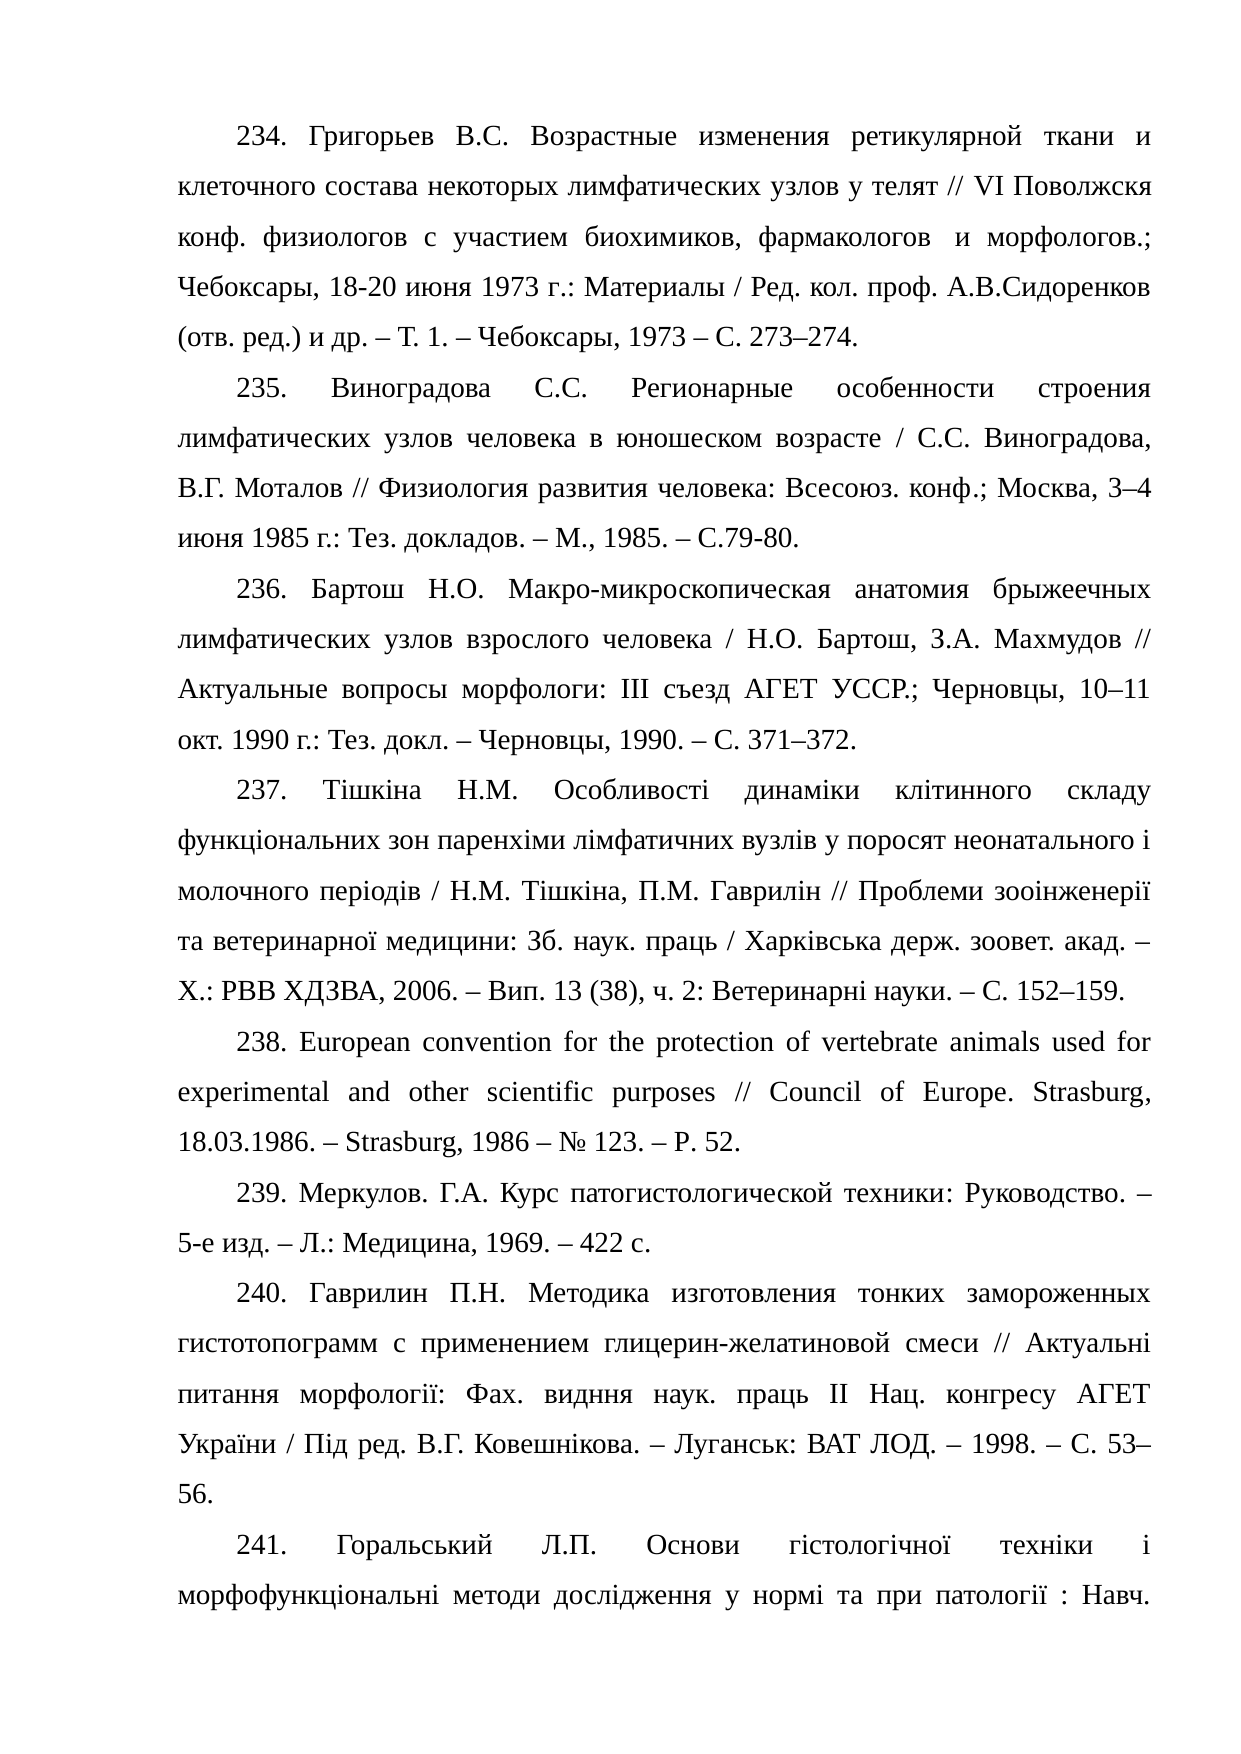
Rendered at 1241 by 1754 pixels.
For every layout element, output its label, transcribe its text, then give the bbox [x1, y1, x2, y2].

text 237. Тішкіна Н.М. Особливості динаміки клітинного складу функціональних зон паренхіми лімфатичних вузлів у поросят неонатального і молочного періодів / Н.М. Тішкіна, П.М. Гаврилін // Проблеми зооінженерії та ветеринарної медицини: Зб. наук. праць / Харківська держ. зоовет. акад. – Х.: РВВ ХДЗВА, 2006. – Вип. 13 (38), ч. 2: Ветеринарні науки. – С. 152–159. [177, 772, 1152, 1007]
text 235. Виноградова С.С. Регионарные особенности строения лимфатических узлов человека в юношеском возрасте / С.С. Виноградова, В.Г. Моталов // Физиология развития человека: Всесоюз. конф.; Москва, 3–4 июня 1985 г.: Тез. докладов. – М., 1985. – С.79-80. [177, 370, 1152, 554]
text 234. Григорьев В.С. Возрастные изменения ретикулярной ткани и клеточного состава некоторых лимфатических узлов у телят // VI Поволжскя конф. физиологов с участием биохимиков, фармакологов и морфологов.; Чебоксары, 18-20 июня 1973 г.: Материалы / Ред. кол. проф. А.В.Сидоренков (отв. ред.) и др. – Т. 1. – Чебоксары, 1973 – С. 273–274. [177, 118, 1152, 353]
text 240. Гаврилин П.Н. Методика изготовления тонких замороженных гистотопограмм с применением глицерин-желатиновой смеси // Актуальні питання морфології: Фах. видння наук. праць ІІ Нац. конгресу АГЕТ України / Під ред. В.Г. Ковешнікова. – Луганськ: ВАТ ЛОД. – 1998. – С. 53–56. [177, 1275, 1152, 1510]
text 236. Бартош Н.О. Макро-микроскопическая анатомия брыжеечных лимфатических узлов взрослого человека / Н.О. Бартош, З.А. Махмудов // Актуальные вопросы морфологи: ІІІ съезд АГЕТ УССР.; Черновцы, 10–11 окт. 1990 г.: Тез. докл. – Черновцы, 1990. – С. 371–372. [177, 571, 1152, 755]
text 238. European convention for the protection of vertebrate animals used for experimental and other scientific purposes // Council of Europe. Strasburg, 18.03.1986. – Strasburg, 1986 – № 123. – P. 52. [177, 1024, 1152, 1158]
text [177, 1527, 1152, 1611]
text 239. Меркулов. Г.А. Курс патогистологической техники: Руководство. – 5-е изд. – Л.: Медицина, 1969. – 422 с. [177, 1175, 1152, 1258]
